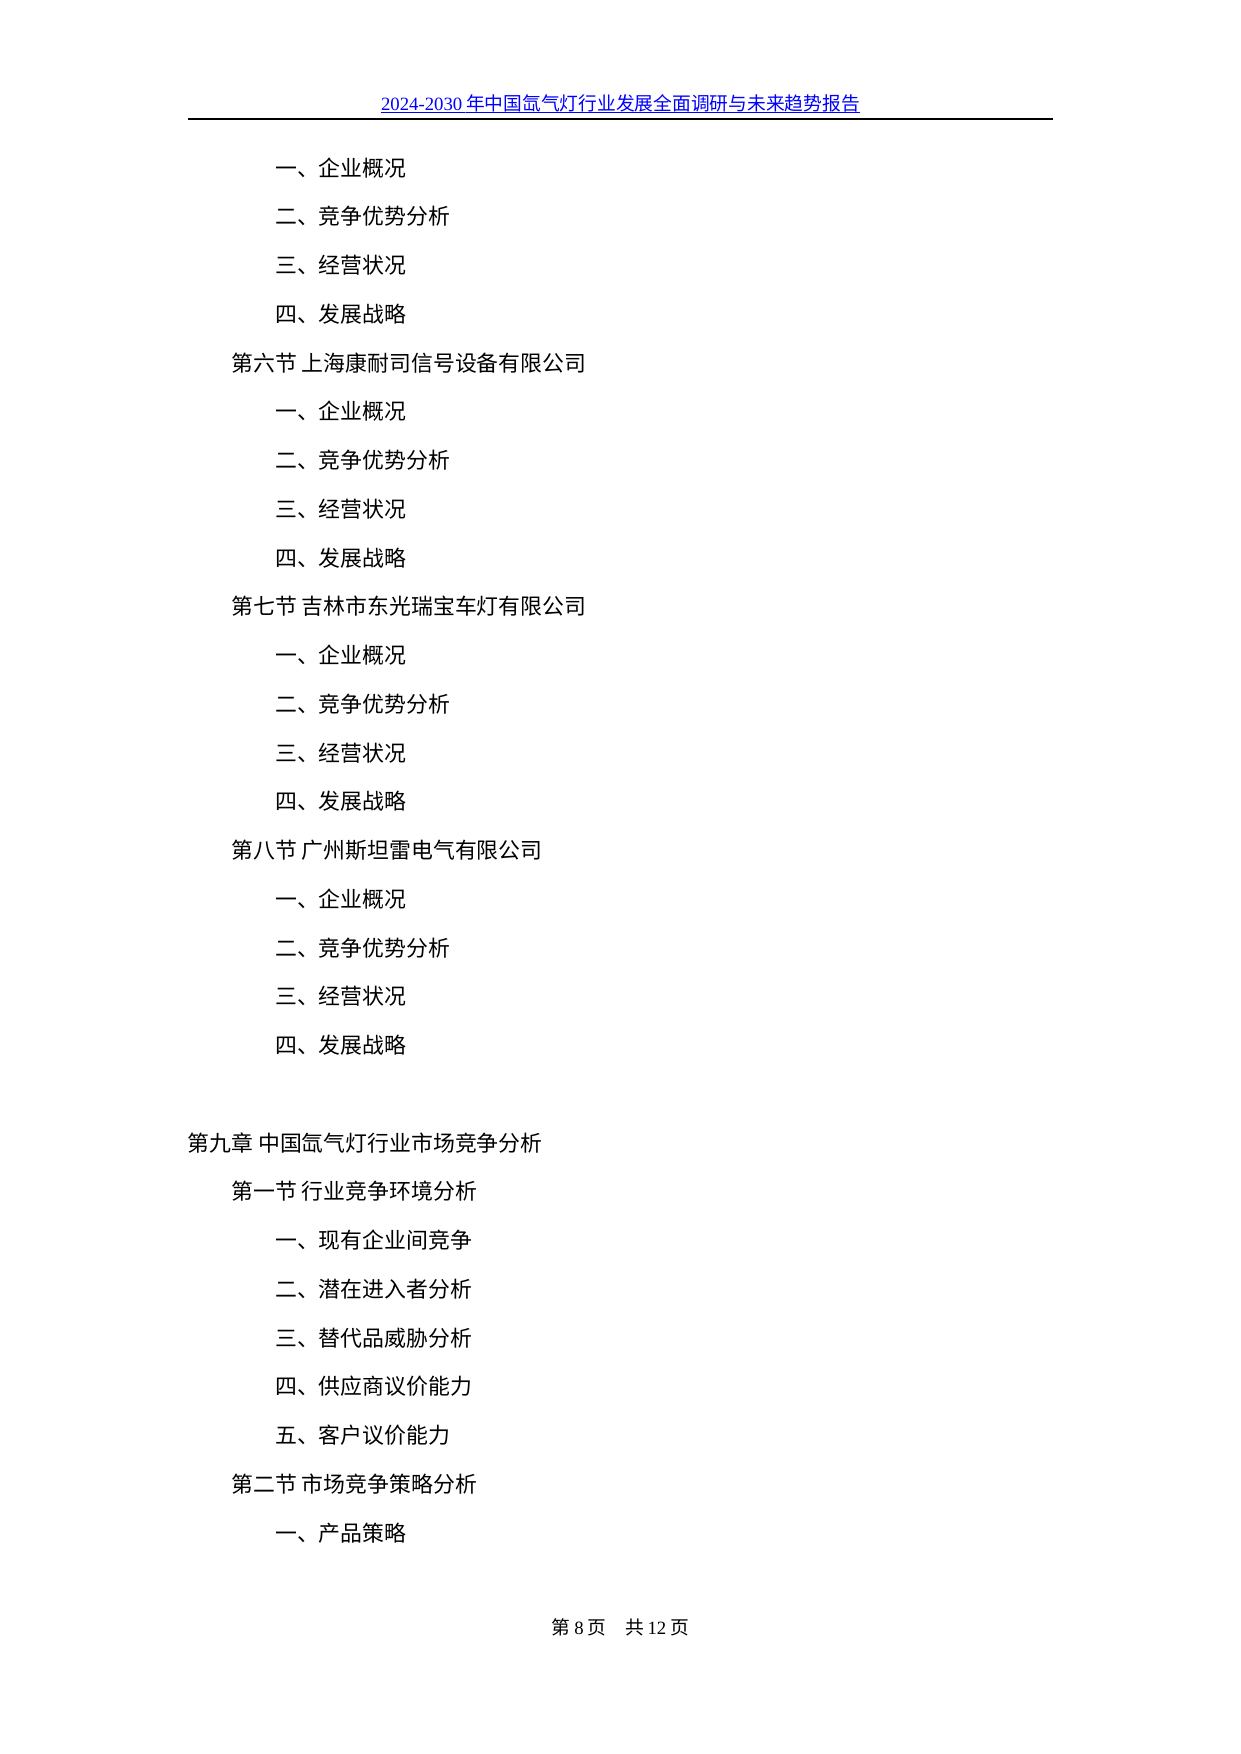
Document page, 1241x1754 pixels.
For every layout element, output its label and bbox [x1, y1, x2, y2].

text [187, 150, 1053, 1548]
